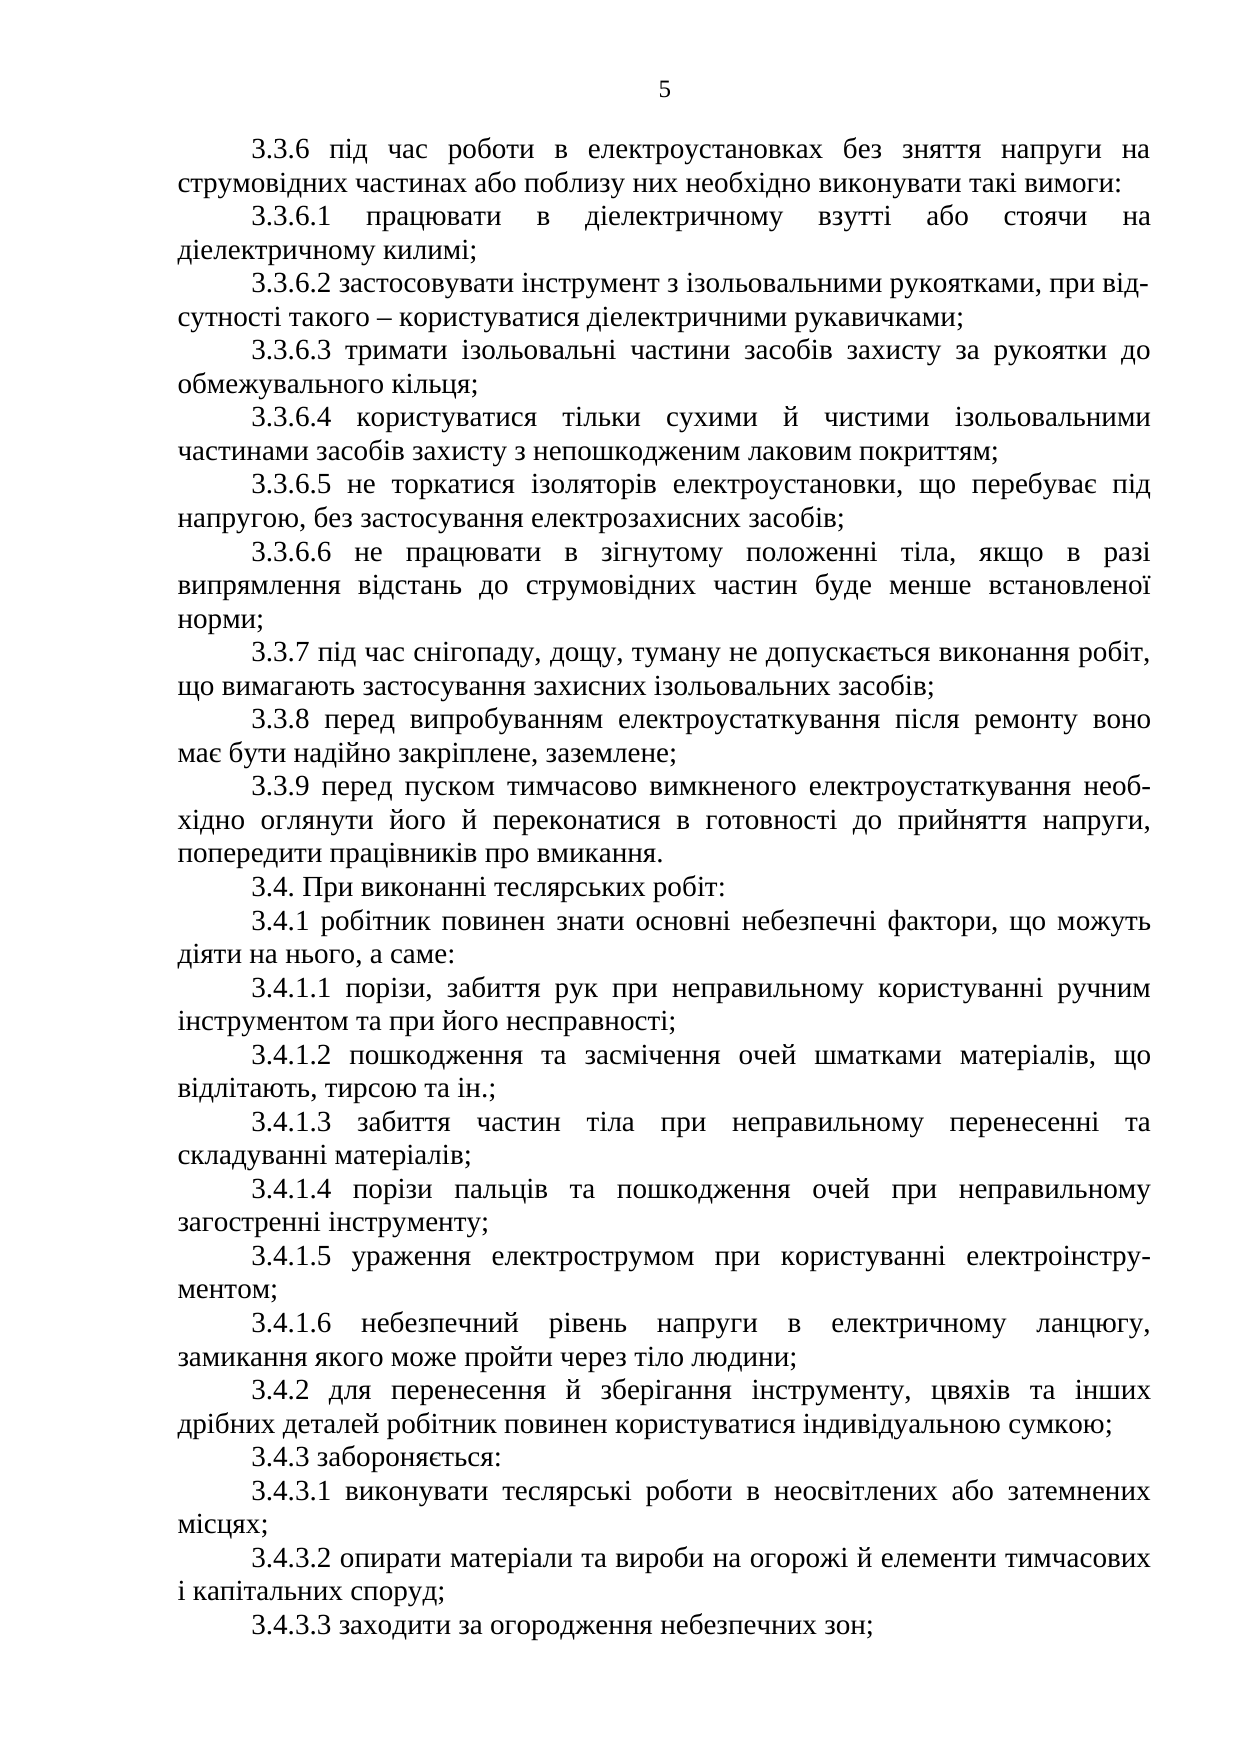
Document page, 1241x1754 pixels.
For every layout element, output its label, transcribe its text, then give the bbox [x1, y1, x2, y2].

text 3.3.6.1 працювати в діелектричному взутті або стоячи на діелектричному килимі; [177, 198, 1152, 265]
text 3.3.6 під час роботи в електроустановках без зняття напруги на струмовідних частинах або поблизу них необхідно виконувати такі вимоги: [177, 131, 1152, 198]
text 3.3.6.2 застосовувати інструмент з ізольовальними рукоятками, при від- [177, 265, 1152, 299]
text 3.3.6.4 користуватися тільки сухими й чистими ізольовальними частинами засобів захисту з непошкодженим лаковим покриттям; [177, 399, 1152, 467]
text 3.3.9 перед пуском тимчасово вимкненого електроустаткування необ- хідно оглянути його й переконатися в готовності до прийняття напруги, попередити працівників про вмикання. [177, 768, 1152, 869]
text 3.4.1 робітник повинен знати основні небезпечні фактори, що можуть діяти на нього, а саме: [177, 903, 1152, 970]
text 3.4.1.3 забиття частин тіла при неправильному перенесенні та складуванні матеріалів; [177, 1104, 1152, 1171]
text 3.3.7 під час снігопаду, дощу, туману не допускається виконання робіт, що вимагають застосування захисних ізольовальних засобів; [177, 634, 1152, 701]
text 3.4.2 для перенесення й зберігання інструменту, цвяхів та інших дрібних деталей робітник повинен користуватися індивідуальною сумкою; [177, 1372, 1152, 1439]
text 3.4.1.2 пошкодження та засмічення очей шматками матеріалів, що відлітають, тирсою та ін.; [177, 1037, 1152, 1104]
text 3.4.1.5 ураження електрострумом при користуванні електроінстру- ментом; [177, 1238, 1152, 1305]
text 3.4.1.6 небезпечний рівень напруги в електричному ланцюгу, замикання якого може пройти через тіло людини; [177, 1305, 1152, 1372]
text 3.4.3.2 опирати матеріали та вироби на огорожі й елементи тимчасових і капітальних споруд; [177, 1540, 1152, 1607]
text 3.4. При виконанні теслярських робіт: [177, 869, 1152, 903]
text 3.4.3.3 заходити за огородження небезпечних зон; [177, 1607, 1152, 1641]
text 3.4.3 забороняється: [177, 1439, 1152, 1473]
text 3.4.3.1 виконувати теслярські роботи в неосвітлених або затемнених місцях; [177, 1473, 1152, 1540]
text 3.3.6.5 не торкатися ізоляторів електроустановки, що перебуває під напругою, без застосування електрозахисних засобів; [177, 467, 1152, 534]
text 3.3.6.6 не працювати в зігнутому положенні тіла, якщо в разі випрямлення відстань до струмовідних частин буде менше встановленої норми; [177, 534, 1152, 634]
text сутності такого – користуватися діелектричними рукавичками; [177, 299, 1152, 332]
text 3.3.6.3 тримати ізольовальні частини засобів захисту за рукоятки до обмежувального кільця; [177, 332, 1152, 399]
text 3.4.1.1 порізи, забиття рук при неправильному користуванні ручним інструментом та при його несправності; [177, 970, 1152, 1037]
text 3.3.8 перед випробуванням електроустаткування після ремонту воно має бути надійно закріплене, заземлене; [177, 701, 1152, 768]
text 3.4.1.4 порізи пальців та пошкодження очей при неправильному загостренні інструменту; [177, 1171, 1152, 1238]
